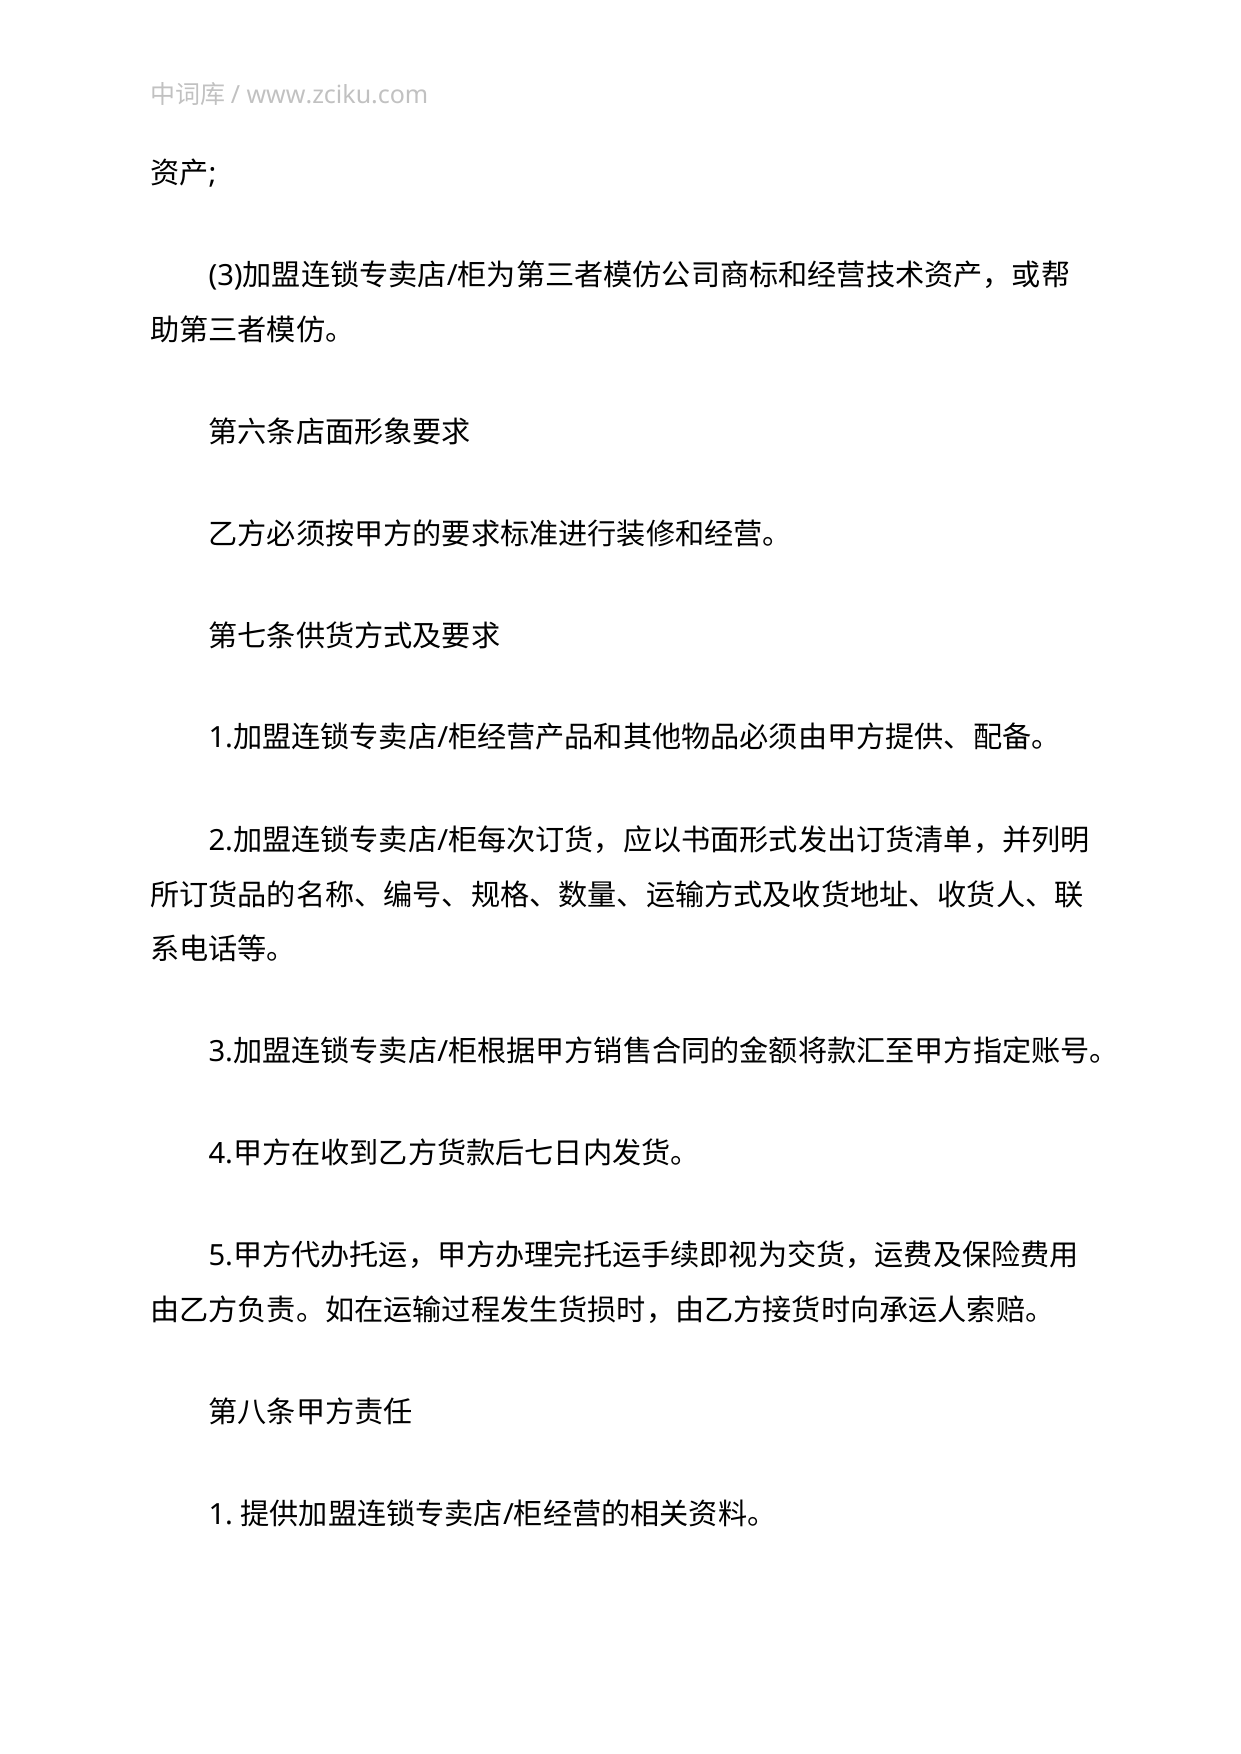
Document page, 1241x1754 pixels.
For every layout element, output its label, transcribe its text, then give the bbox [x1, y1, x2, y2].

text (3)加盟连锁专卖店/柜为第三者模仿公司商标和经营技术资产，或帮助第三者模仿。 [150, 252, 1090, 349]
text 1.加盟连锁专卖店/柜经营产品和其他物品必须由甲方提供、配备。 [150, 714, 1090, 756]
text 2.加盟连锁专卖店/柜每次订货，应以书面形式发出订货清单，并列明所订货品的名称、编号、规格、数量、运输方式及收货地址、收货人、联系电话等。 [150, 816, 1090, 968]
text 乙方必须按甲方的要求标准进行装修和经营。 [150, 511, 1090, 553]
text 第七条供货方式及要求 [150, 612, 1090, 654]
text 第八条甲方责任 [150, 1388, 1090, 1431]
text 4.甲方在收到乙方货款后七日内发货。 [150, 1130, 1090, 1172]
text 5.甲方代办托运，甲方办理完托运手续即视为交货，运费及保险费用由乙方负责。如在运输过程发生货损时，由乙方接货时向承运人索赔。 [150, 1232, 1090, 1329]
text 1. 提供加盟连锁专卖店/柜经营的相关资料。 [150, 1490, 1090, 1533]
text 第六条店面形象要求 [150, 409, 1090, 451]
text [150, 150, 1090, 192]
text 3.加盟连锁专卖店/柜根据甲方销售合同的金额将款汇至甲方指定账号。 [150, 1028, 1090, 1070]
